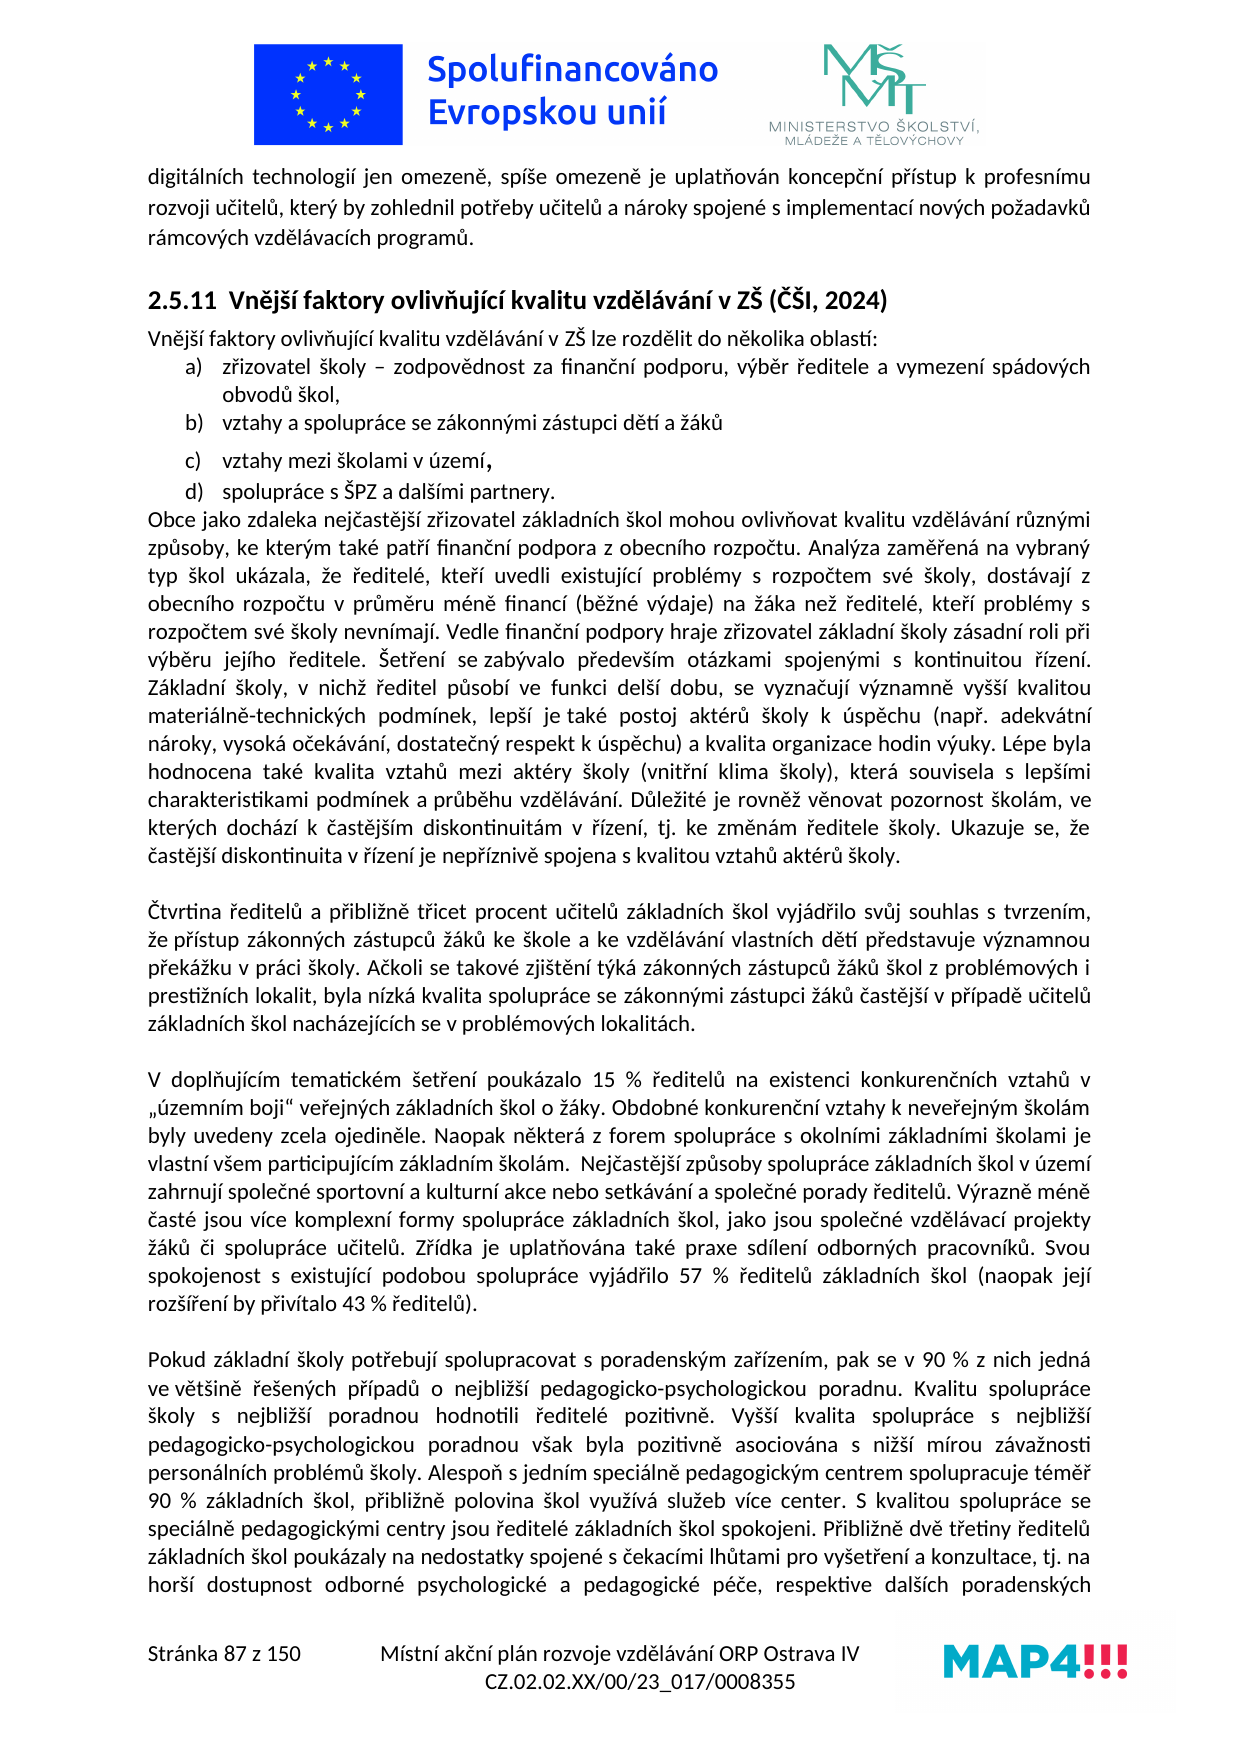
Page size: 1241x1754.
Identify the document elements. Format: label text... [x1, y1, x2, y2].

text Čtvrtina ředitelů a přibližně třicet procent učitelů základních škol vyjádřilo svůj souhlas s tvrzením, že přístup zákonných zástupců žáků ke škole a ke vzdělávání vlastních dětí představuje významnou překážku v práci školy. Ačkoli se takové zjištění týká zákonných zástupců žáků škol z problémových i prestižních lokalit, byla nízká kvalita spolupráce se zákonnými zástupci žáků častější v případě učitelů základních škol nacházejících se v problémových lokalitách. [148, 897, 1093, 1037]
list vztahy mezi školami v území, [185, 436, 1093, 477]
list zřizovatel školy – zodpovědnost za finanční podporu, výběr ředitele a vymezení spádových obvodů škol, [185, 352, 1093, 408]
subtitle Vnější faktory ovlivňující kvalitu vzdělávání v ZŠ (ČŠI, 2024) [148, 283, 1093, 316]
list spolupráce s ŠPZ a dalšími partnery. [185, 477, 1093, 505]
list vztahy a spolupráce se zákonnými zástupci dětí a žáků [185, 408, 1093, 436]
picture [251, 42, 985, 146]
text Vnější faktory ovlivňující kvalitu vzdělávání v ZŠ lze rozdělit do několika oblastí: [148, 324, 1093, 352]
text V doplňujícím tematickém šetření poukázalo 15 % ředitelů na existenci konkurenčních vztahů v „územním boji“ veřejných základních škol o žáky. Obdobné konkurenční vztahy k neveřejným školám byly uvedeny zcela ojediněle. Naopak některá z forem spolupráce s okolními základními školami je vlastní všem participujícím základním školám. Nejčastější způsoby spolupráce základních škol v území zahrnují společné sportovní a kulturní akce nebo setkávání a společné porady ředitelů. Výrazně méně časté jsou více komplexní formy spolupráce základních škol, jako jsou společné vzdělávací projekty žáků či spolupráce učitelů. Zřídka je uplatňována také praxe sdílení odborných pracovníků. Svou spokojenost s existující podobou spolupráce vyjádřilo 57 % ředitelů základních škol (naopak její rozšíření by přivítalo 43 % ředitelů). [148, 1065, 1093, 1318]
text Obce jako zdaleka nejčastější zřizovatel základních škol mohou ovlivňovat kvalitu vzdělávání různými způsoby, ke kterým také patří finanční podpora z obecního rozpočtu. Analýza zaměřená na vybraný typ škol ukázala, že ředitelé, kteří uvedli existující problémy s rozpočtem své školy, dostávají z obecního rozpočtu v průměru méně financí (běžné výdaje) na žáka než ředitelé, kteří problémy s rozpočtem své školy nevnímají. Vedle finanční podpory hraje zřizovatel základní školy zásadní roli při výběru jejího ředitele. Šetření se zabývalo především otázkami spojenými s kontinuitou řízení. Základní školy, v nichž ředitel působí ve funkci delší dobu, se vyznačují významně vyšší kvalitou materiálně-technických podmínek, lepší je také postoj aktérů školy k úspěchu (např. adekvátní nároky, vysoká očekávání, dostatečný respekt k úspěchu) a kvalita organizace hodin výuky. Lépe byla hodnocena také kvalita vztahů mezi aktéry školy (vnitřní klima školy), která souvisela s lepšími charakteristikami podmínek a průběhu vzdělávání. Důležité je rovněž věnovat pozornost školám, ve kterých dochází k častějším diskontinuitám v řízení, tj. ke změnám ředitele školy. Ukazuje se, že častější diskontinuita v řízení je nepříznivě spojena s kvalitou vztahů aktérů školy. [148, 505, 1093, 869]
picture [895, 1610, 1176, 1713]
